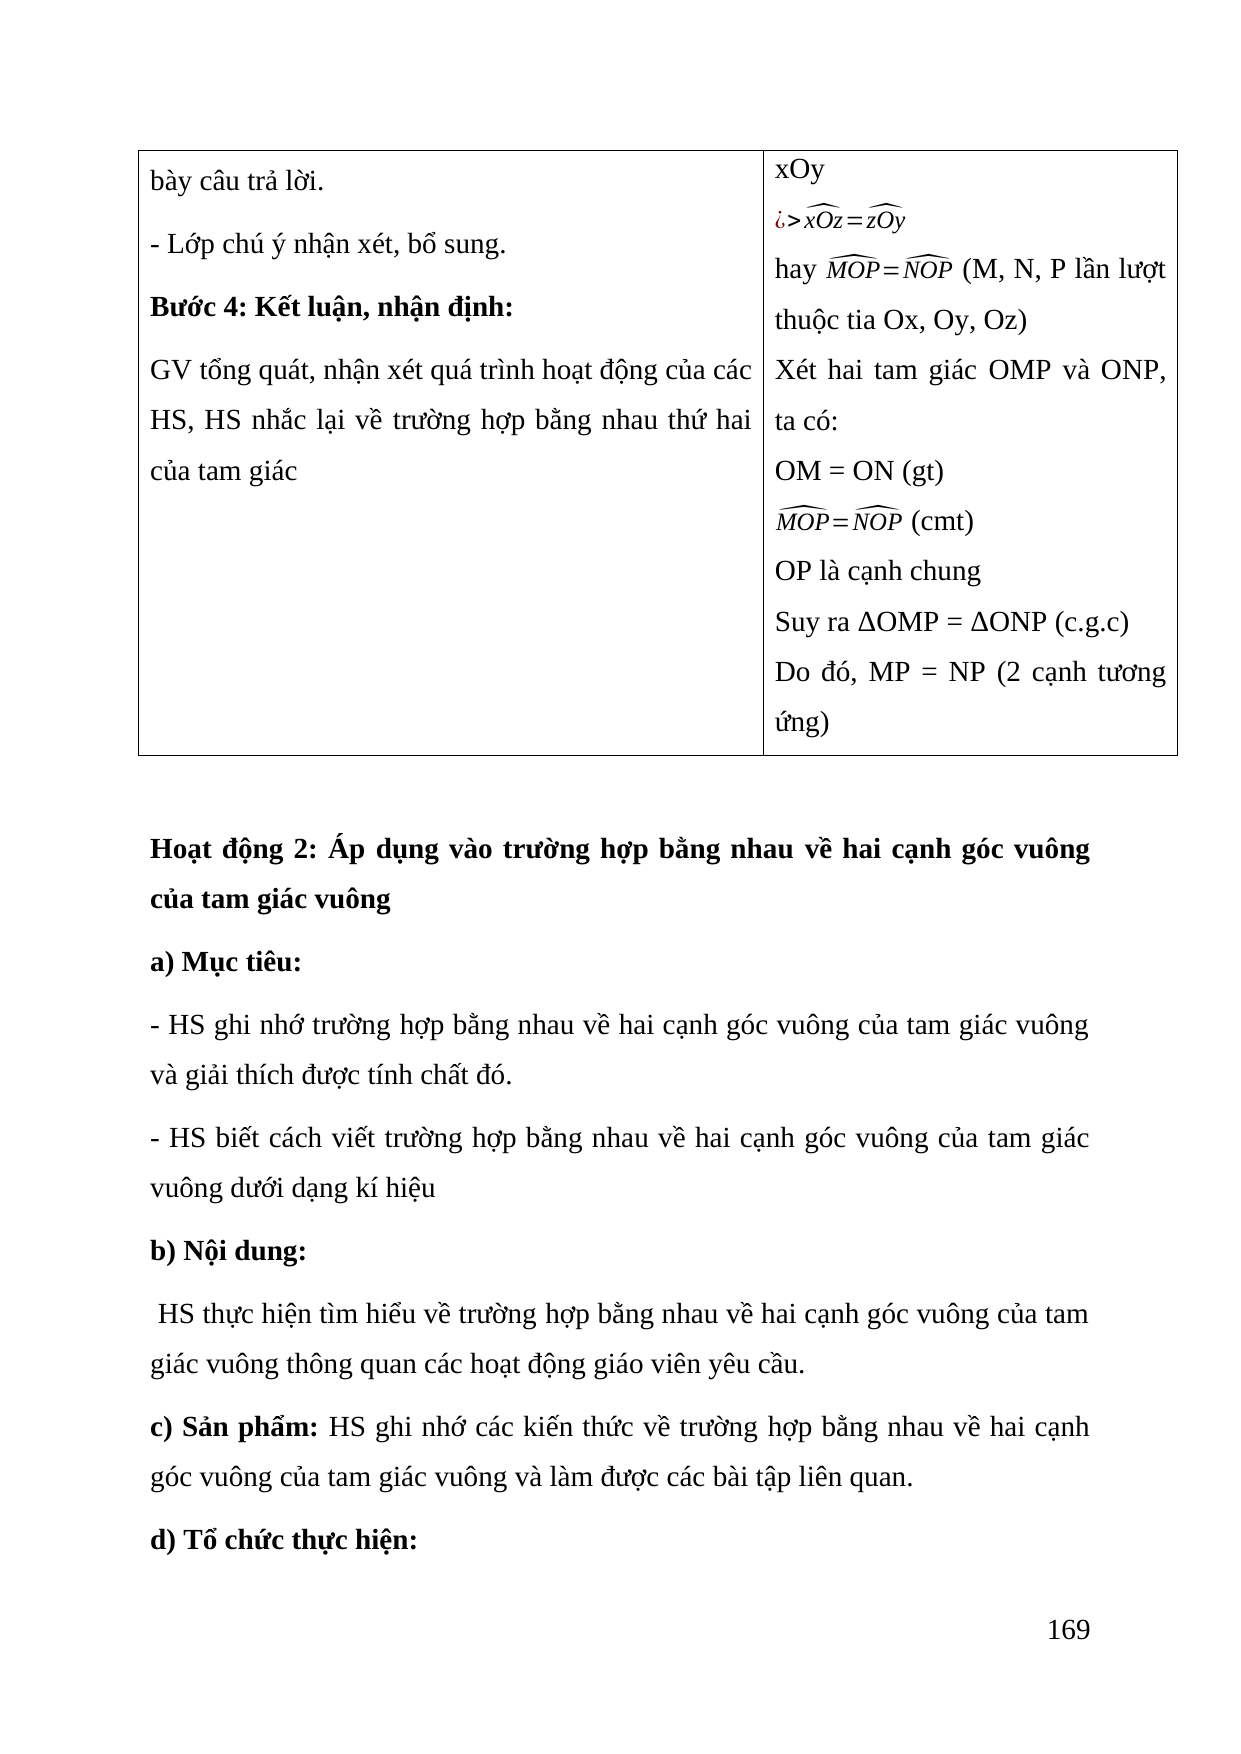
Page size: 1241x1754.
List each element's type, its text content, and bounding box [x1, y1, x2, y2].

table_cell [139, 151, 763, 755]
text - HS ghi nhớ trường hợp bằng nhau về hai cạnh góc vuông của tam giác vuông và giải thích được tính chất đó. [150, 1007, 1090, 1091]
text c) Sản phẩm: HS ghi nhớ các kiến thức về trường hợp bằng nhau về hai cạnh góc vuông của tam giác vuông và làm được các bài tập liên quan. [150, 1409, 1090, 1493]
text - HS biết cách viết trường hợp bằng nhau về hai cạnh góc vuông của tam giác vuông dưới dạng kí hiệu [150, 1120, 1090, 1204]
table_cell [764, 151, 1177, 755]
text d) Tổ chức thực hiện: [150, 1522, 1090, 1556]
text Hoạt động 2: Áp dụng vào trường hợp bằng nhau về hai cạnh góc vuông của tam giác vuông [150, 831, 1090, 915]
text b) Nội dung: [150, 1233, 1090, 1267]
text a) Mục tiêu: [150, 944, 1090, 978]
text HS thực hiện tìm hiểu về trường hợp bằng nhau về hai cạnh góc vuông của tam giác vuông thông quan các hoạt động giáo viên yêu cầu. [150, 1296, 1090, 1380]
